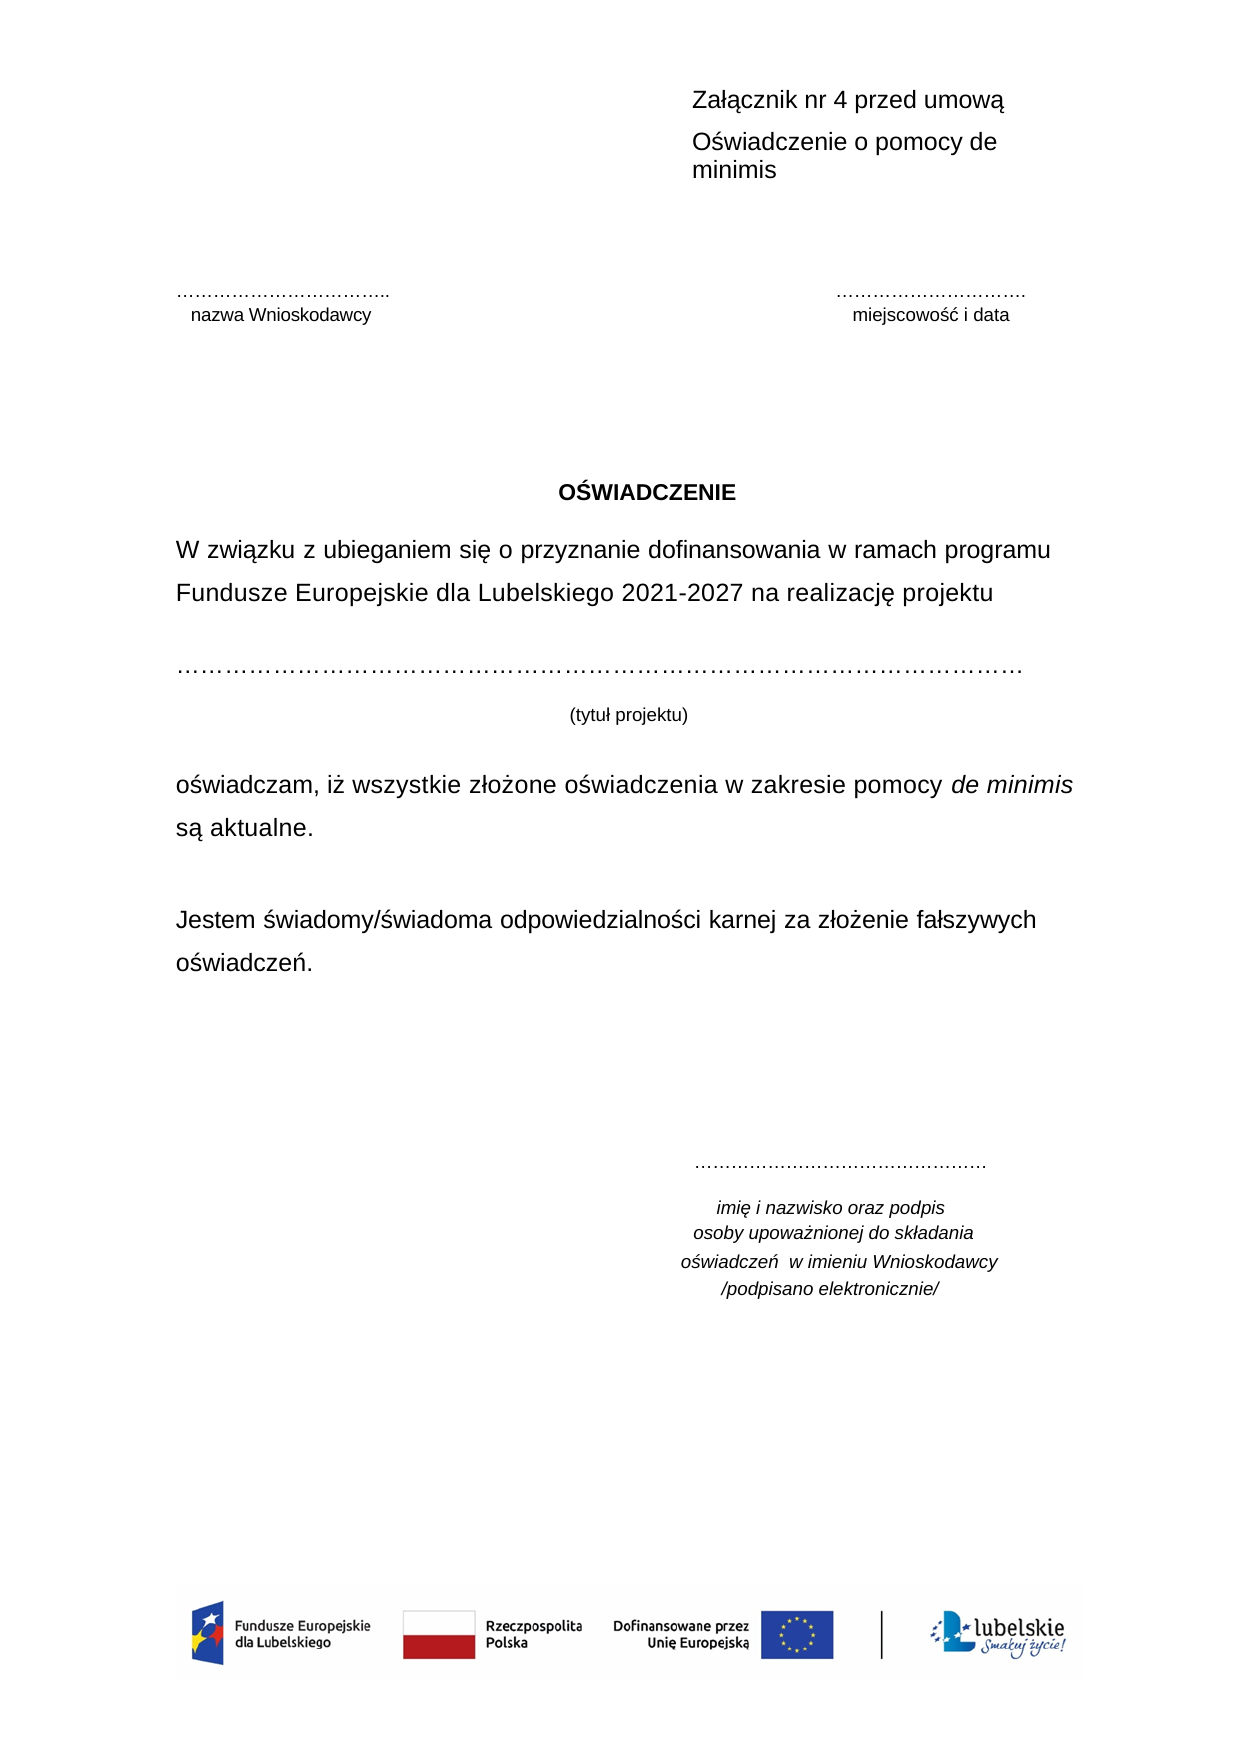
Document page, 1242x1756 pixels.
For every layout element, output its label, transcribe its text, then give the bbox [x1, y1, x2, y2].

text ………………………………………… [228, 1151, 1082, 1172]
text /podpisano elektronicznie/ [228, 1278, 1082, 1299]
text oświadczam, iż wszystkie złożone oświadczenia w zakresie pomocy de minimis są aktualne. [176, 770, 1082, 842]
text Załącznik nr 4 przed umową [692, 85, 1082, 114]
text OŚWIADCZENIE [558, 485, 1082, 505]
text …………………………………………………………………………………………… [176, 651, 1052, 679]
text osoby upoważnionej do składania oświadczeń w imieniu Wnioskodawcy [176, 1222, 1082, 1274]
picture [175, 1584, 1082, 1681]
text nazwa Wnioskodawcy miejscowość i data [176, 303, 1082, 325]
text Jestem świadomy/świadoma odpowiedzialności karnej za złożenie fałszywych oświadczeń. [176, 905, 1037, 977]
text imię i nazwisko oraz podpis [176, 1197, 1082, 1219]
text W związku z ubieganiem się o przyznanie dofinansowania w ramach programu Fundusze Europejskie dla Lubelskiego 2021-2027 na realizację projektu [176, 535, 1052, 607]
text Oświadczenie o pomocy de minimis [692, 127, 1082, 184]
text (tytuł projektu) [176, 704, 1082, 725]
text …………………………….. …………………………. [176, 279, 1082, 301]
